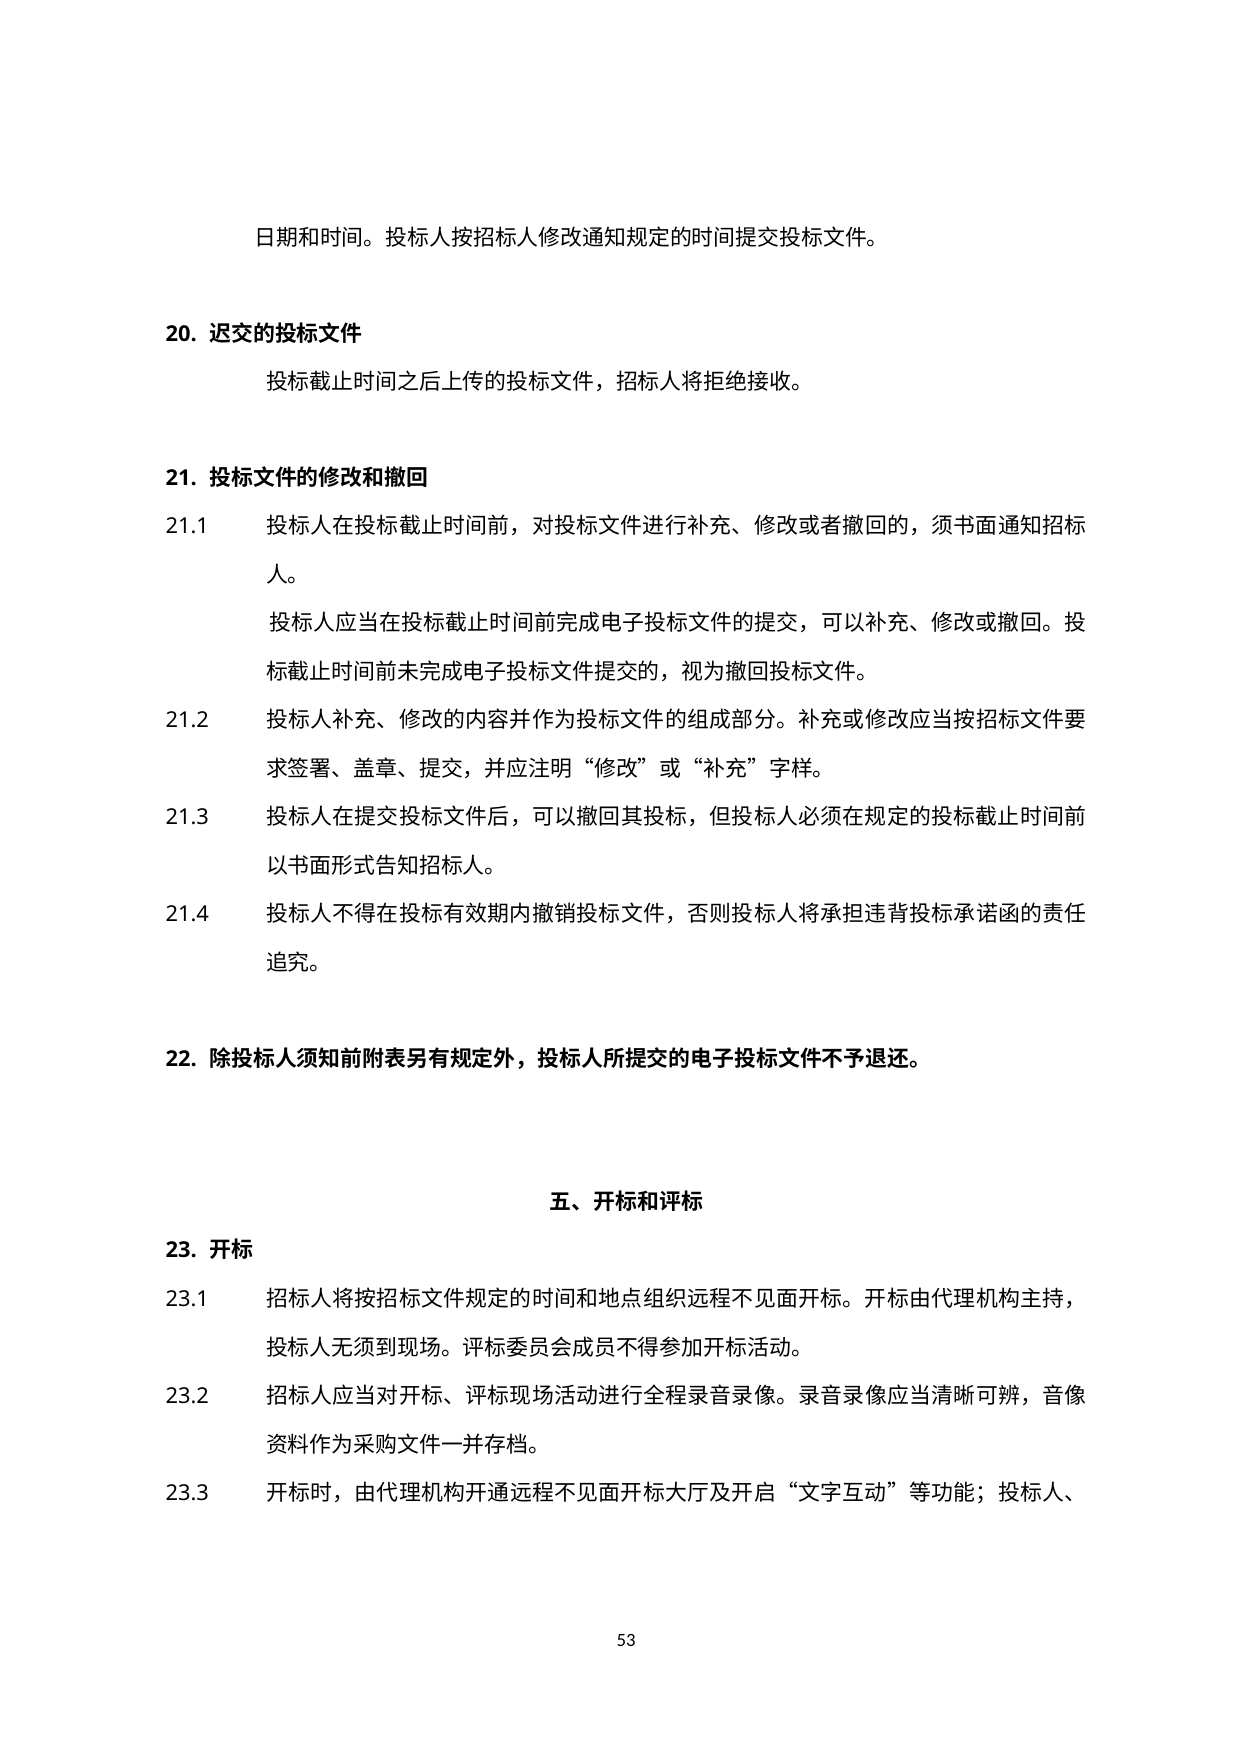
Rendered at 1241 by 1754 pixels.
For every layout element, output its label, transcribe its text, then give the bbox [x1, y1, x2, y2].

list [165, 219, 1087, 252]
list 开标 [165, 1232, 1087, 1264]
list 投标人在提交投标文件后，可以撤回其投标，但投标人必须在规定的投标截止时间前以书面形式告知招标人。 [165, 799, 1087, 880]
list 投标人补充、修改的内容并作为投标文件的组成部分。补充或修改应当按招标文件要求签署、盖章、提交，并应注明“修改”或“补充”字样。 [165, 702, 1087, 783]
list 投标文件的修改和撤回 [165, 459, 1087, 492]
list 迟交的投标文件 [165, 315, 1087, 348]
text 五、开标和评标 [165, 1184, 1087, 1216]
text 投标人应当在投标截止时间前完成电子投标文件的提交，可以补充、修改或撤回。投标截止时间前未完成电子投标文件提交的，视为撤回投标文件。 [266, 605, 1087, 686]
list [165, 1474, 1087, 1507]
list 投标人不得在投标有效期内撤销投标文件，否则投标人将承担违背投标承诺函的责任追究。 [165, 896, 1087, 977]
list 投标人在投标截止时间前，对投标文件进行补充、修改或者撤回的，须书面通知招标人。 [165, 508, 1087, 589]
list 招标人将按招标文件规定的时间和地点组织远程不见面开标。开标由代理机构主持，投标人无须到现场。评标委员会成员不得参加开标活动。 [165, 1280, 1087, 1362]
list 除投标人须知前附表另有规定外，投标人所提交的电子投标文件不予退还。 [165, 1041, 1087, 1073]
text 投标截止时间之后上传的投标文件，招标人将拒绝接收。 [266, 364, 1087, 396]
list 招标人应当对开标、评标现场活动进行全程录音录像。录音录像应当清晰可辨，音像资料作为采购文件一并存档。 [165, 1377, 1087, 1459]
